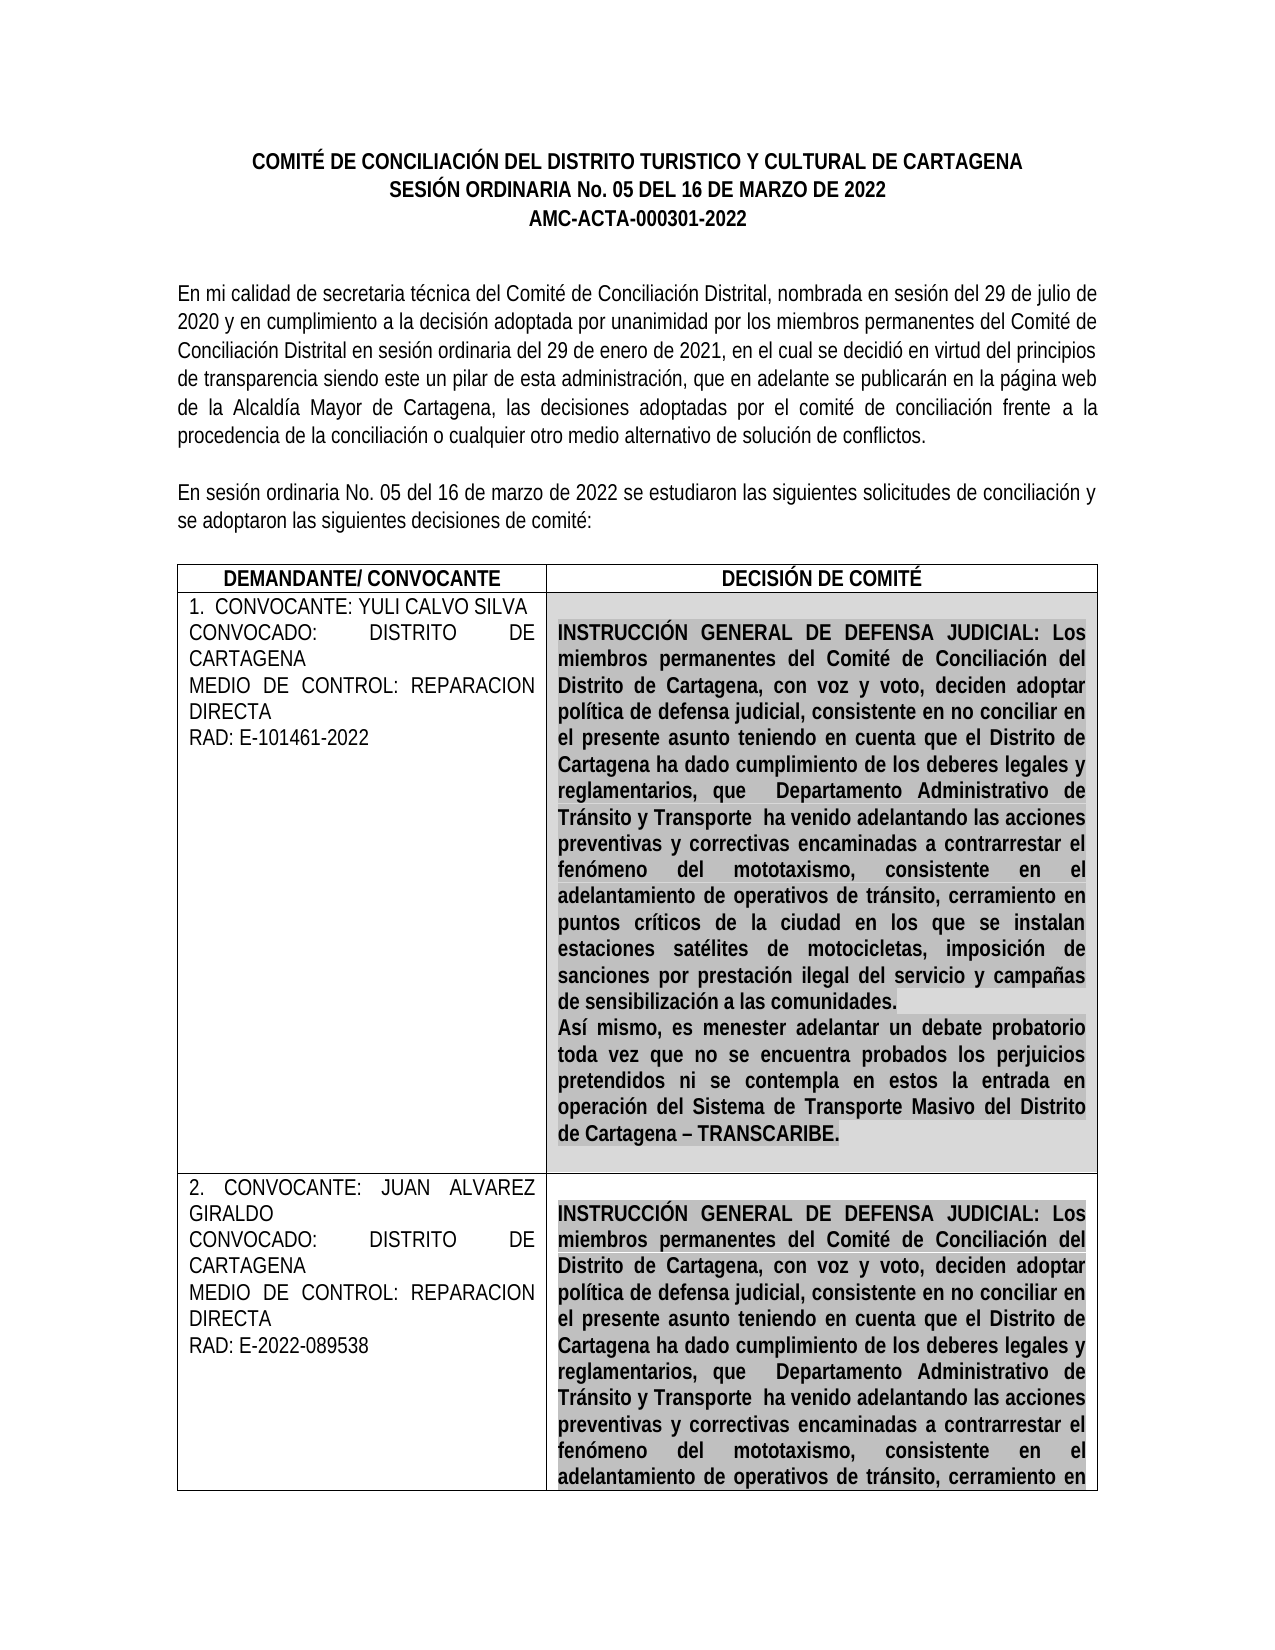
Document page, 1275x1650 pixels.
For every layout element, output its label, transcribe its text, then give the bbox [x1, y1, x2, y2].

text En sesión ordinaria No. 05 del 16 de marzo de 2022 se estudiaron las siguientes solicitudes de conciliación y se adoptaron las siguientes decisiones de comité: [177, 479, 1098, 534]
table_cell 1. CONVOCANTE: YULI CALVO SILVA CONVOCADO: DISTRITO DE CARTAGENA MEDIO DE CONTROL: REPARACION DIRECTA RAD: E-101461-2022 [178, 593, 546, 1172]
text AMC-ACTA-000301-2022 [177, 204, 1098, 231]
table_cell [547, 1174, 1097, 1490]
text COMITÉ DE CONCILIACIÓN DEL DISTRITO TURISTICO Y CULTURAL DE CARTAGENA [177, 148, 1098, 174]
text En mi calidad de secretaria técnica del Comité de Conciliación Distrital, nombrada en sesión del 29 de julio de 2020 y en cumplimiento a la decisión adoptada por unanimidad por los miembros permanentes del Comité de Conciliación Distrital en sesión ordinaria del 29 de enero de 2021, en el cual se decidió en virtud del principios de transparencia siendo este un pilar de esta administración, que en adelante se publicarán en la página web de la Alcaldía Mayor de Cartagena, las decisiones adoptadas por el comité de conciliación frente a la procedencia de la conciliación o cualquier otro medio alternativo de solución de conflictos. [177, 280, 1098, 448]
text SESIÓN ORDINARIA No. 05 DEL 16 DE MARZO DE 2022 [177, 176, 1098, 202]
table_header DEMANDANTE/ CONVOCANTE [178, 565, 546, 592]
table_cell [178, 1174, 546, 1490]
table_header DECISIÓN DE COMITÉ [547, 565, 1097, 592]
